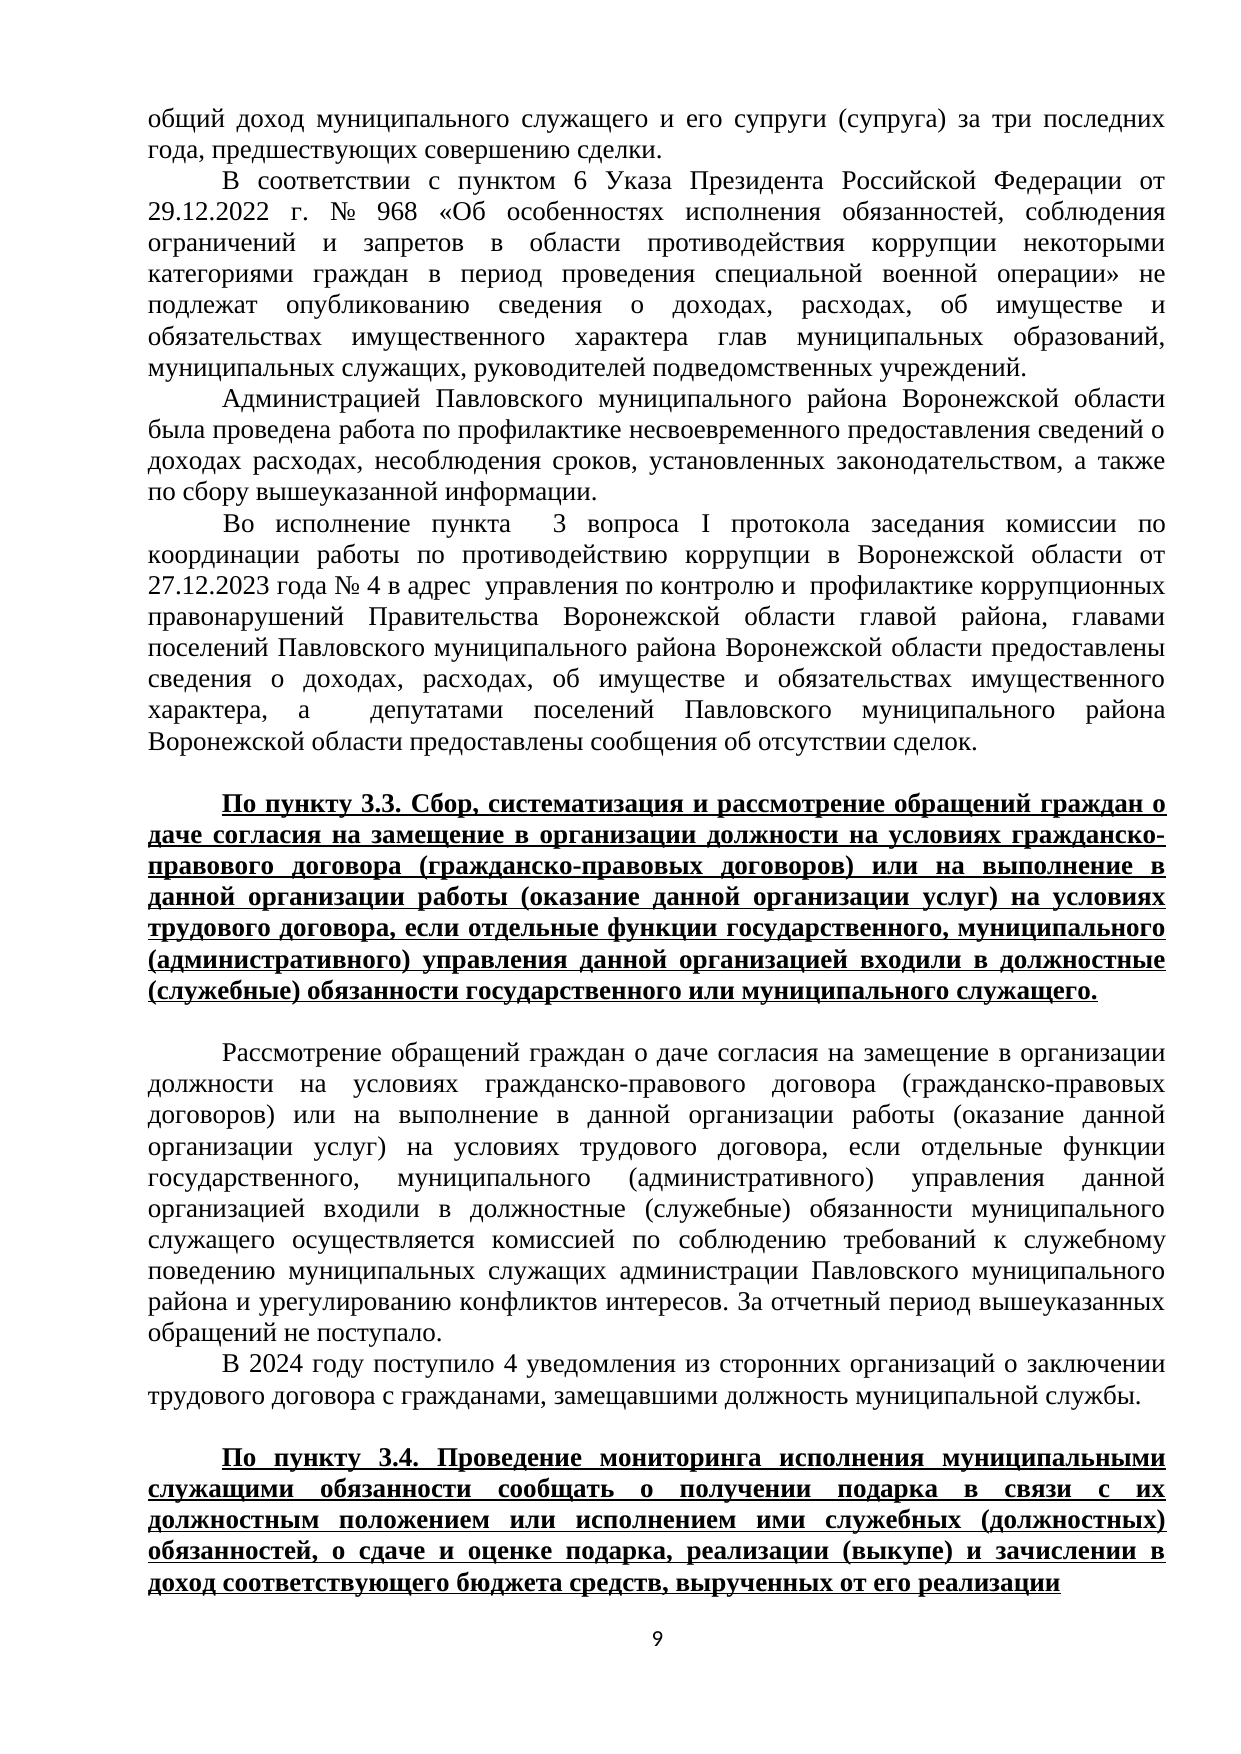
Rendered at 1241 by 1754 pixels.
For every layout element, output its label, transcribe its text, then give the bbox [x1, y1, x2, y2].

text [148, 102, 1167, 164]
text По пункту 3.4. Проведение мониторинга исполнения муниципальными служащими обязанности сообщать о получении подарка в связи с их должностным положением или исполнением ими служебных (должностных) обязанностей, о сдаче и оценке подарка, реализации (выкупе) и зачислении в доход соответствующего бюджета средств, вырученных от его реализации [148, 1441, 1167, 1531]
text В соответствии с пунктом 6 Указа Президента Российской Федерации от 29.12.2022 г. № 968 «Об особенностях исполнения обязанностей, соблюдения ограничений и запретов в области противодействия коррупции некоторыми категориями граждан в период проведения специальной военной операции» не подлежат опубликованию сведения о доходах, расходах, об имуществе и обязательствах имущественного характера глав муниципальных образований, муниципальных служащих, руководителей подведомственных учреждений. [148, 164, 1167, 382]
text Администрацией Павловского муниципального района Воронежской области была проведена работа по профилактике несвоевременного предоставления сведений о доходах расходах, несоблюдения сроков, установленных законодательством, а также по сбору вышеуказанной информации. [148, 382, 1167, 507]
text По пункту 3.3. Сбор, систематизация и рассмотрение обращений граждан о даче согласия на замещение в организации должности на условиях гражданско-правового договора (гражданско-правовых договоров) или на выполнение в данной организации работы (оказание данной организации услуг) на условиях трудового договора, если отдельные функции государственного, муниципального (административного) управления данной организацией входили в должностные (служебные) обязанности государственного или муниципального служащего. [148, 787, 1167, 1005]
text По пункту 3.4. Проведение мониторинга исполнения муниципальными служащими обязанности сообщать о получении подарка в связи с их должностным положением или исполнением ими служебных (должностных) обязанностей, о сдаче и оценке подарка, реализации (выкупе) и зачислении в доход соответствующего бюджета средств, вырученных от его реализации [148, 1532, 1167, 1597]
text Рассмотрение обращений граждан о даче согласия на замещение в организации должности на условиях гражданско-правового договора (гражданско-правовых договоров) или на выполнение в данной организации работы (оказание данной организации услуг) на условиях трудового договора, если отдельные функции государственного, муниципального (административного) управления данной организацией входили в должностные (служебные) обязанности муниципального служащего осуществляется комиссией по соблюдению требований к служебному поведению муниципальных служащих администрации Павловского муниципального района и урегулированию конфликтов интересов. За отчетный период вышеуказанных обращений не поступало. [148, 1036, 1167, 1348]
text В 2024 году поступило 4 уведомления из сторонних организаций о заключении трудового договора с гражданами, замещавшими должность муниципальной службы. [148, 1348, 1167, 1410]
text Во исполнение пункта 3 вопроса I протокола заседания комиссии по координации работы по противодействию коррупции в Воронежской области от 27.12.2023 года № 4 в адрес управления по контролю и профилактике коррупционных правонарушений Правительства Воронежской области главой района, главами поселений Павловского муниципального района Воронежской области предоставлены сведения о доходах, расходах, об имуществе и обязательствах имущественного характера, а депутатами поселений Павловского муниципального района Воронежской области предоставлены сообщения об отсутствии сделок. [148, 507, 1167, 756]
